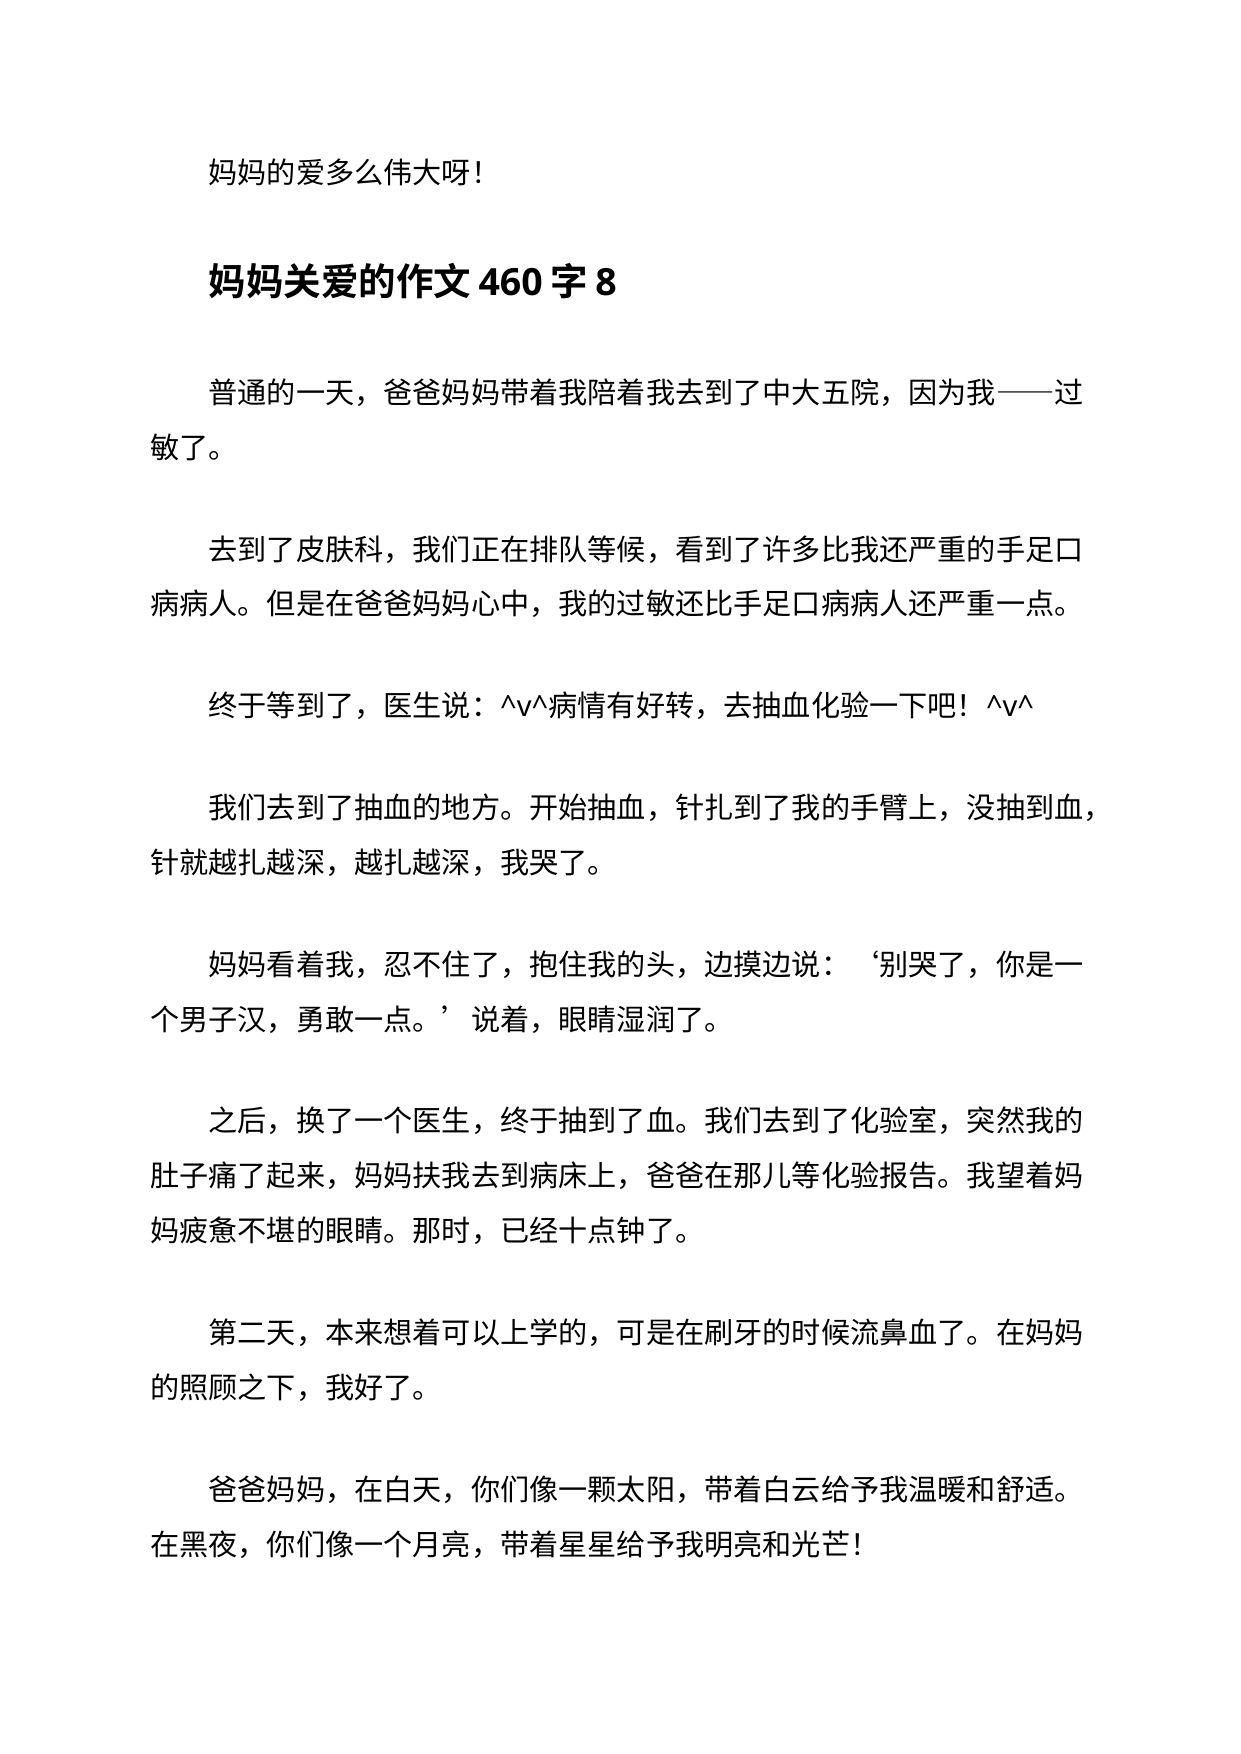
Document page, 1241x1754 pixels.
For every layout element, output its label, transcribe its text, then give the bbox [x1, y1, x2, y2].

text 我们去到了抽血的地方。开始抽血，针扎到了我的手臂上，没抽到血，针就越扎越深，越扎越深，我哭了。 [150, 785, 1090, 882]
text 妈妈看着我，忍不住了，抱住我的头，边摸边说：‘别哭了，你是一个男子汉，勇敢一点。’说着，眼睛湿润了。 [150, 941, 1090, 1038]
text 第二天，本来想着可以上学的，可是在刷牙的时候流鼻血了。在妈妈的照顾之下，我好了。 [150, 1309, 1090, 1407]
text 之后，换了一个医生，终于抽到了血。我们去到了化验室，突然我的肚子痛了起来，妈妈扶我去到病床上，爸爸在那儿等化验报告。我望着妈妈疲惫不堪的眼睛。那时，已经十点钟了。 [150, 1098, 1090, 1250]
text 妈妈的爱多么伟大呀！ [150, 150, 1090, 192]
text 去到了皮肤科，我们正在排队等候，看到了许多比我还严重的手足口病病人。但是在爸爸妈妈心中，我的过敏还比手足口病病人还严重一点。 [150, 526, 1090, 623]
text 终于等到了，医生说：^v^病情有好转，去抽血化验一下吧！^v^ [150, 683, 1090, 725]
text 普通的一天，爸爸妈妈带着我陪着我去到了中大五院，因为我——过敏了。 [150, 369, 1090, 467]
text 爸爸妈妈，在白天，你们像一颗太阳，带着白云给予我温暖和舒适。在黑夜，你们像一个月亮，带着星星给予我明亮和光芒！ [150, 1466, 1090, 1563]
text 妈妈关爱的作文460字8 [150, 252, 1090, 306]
